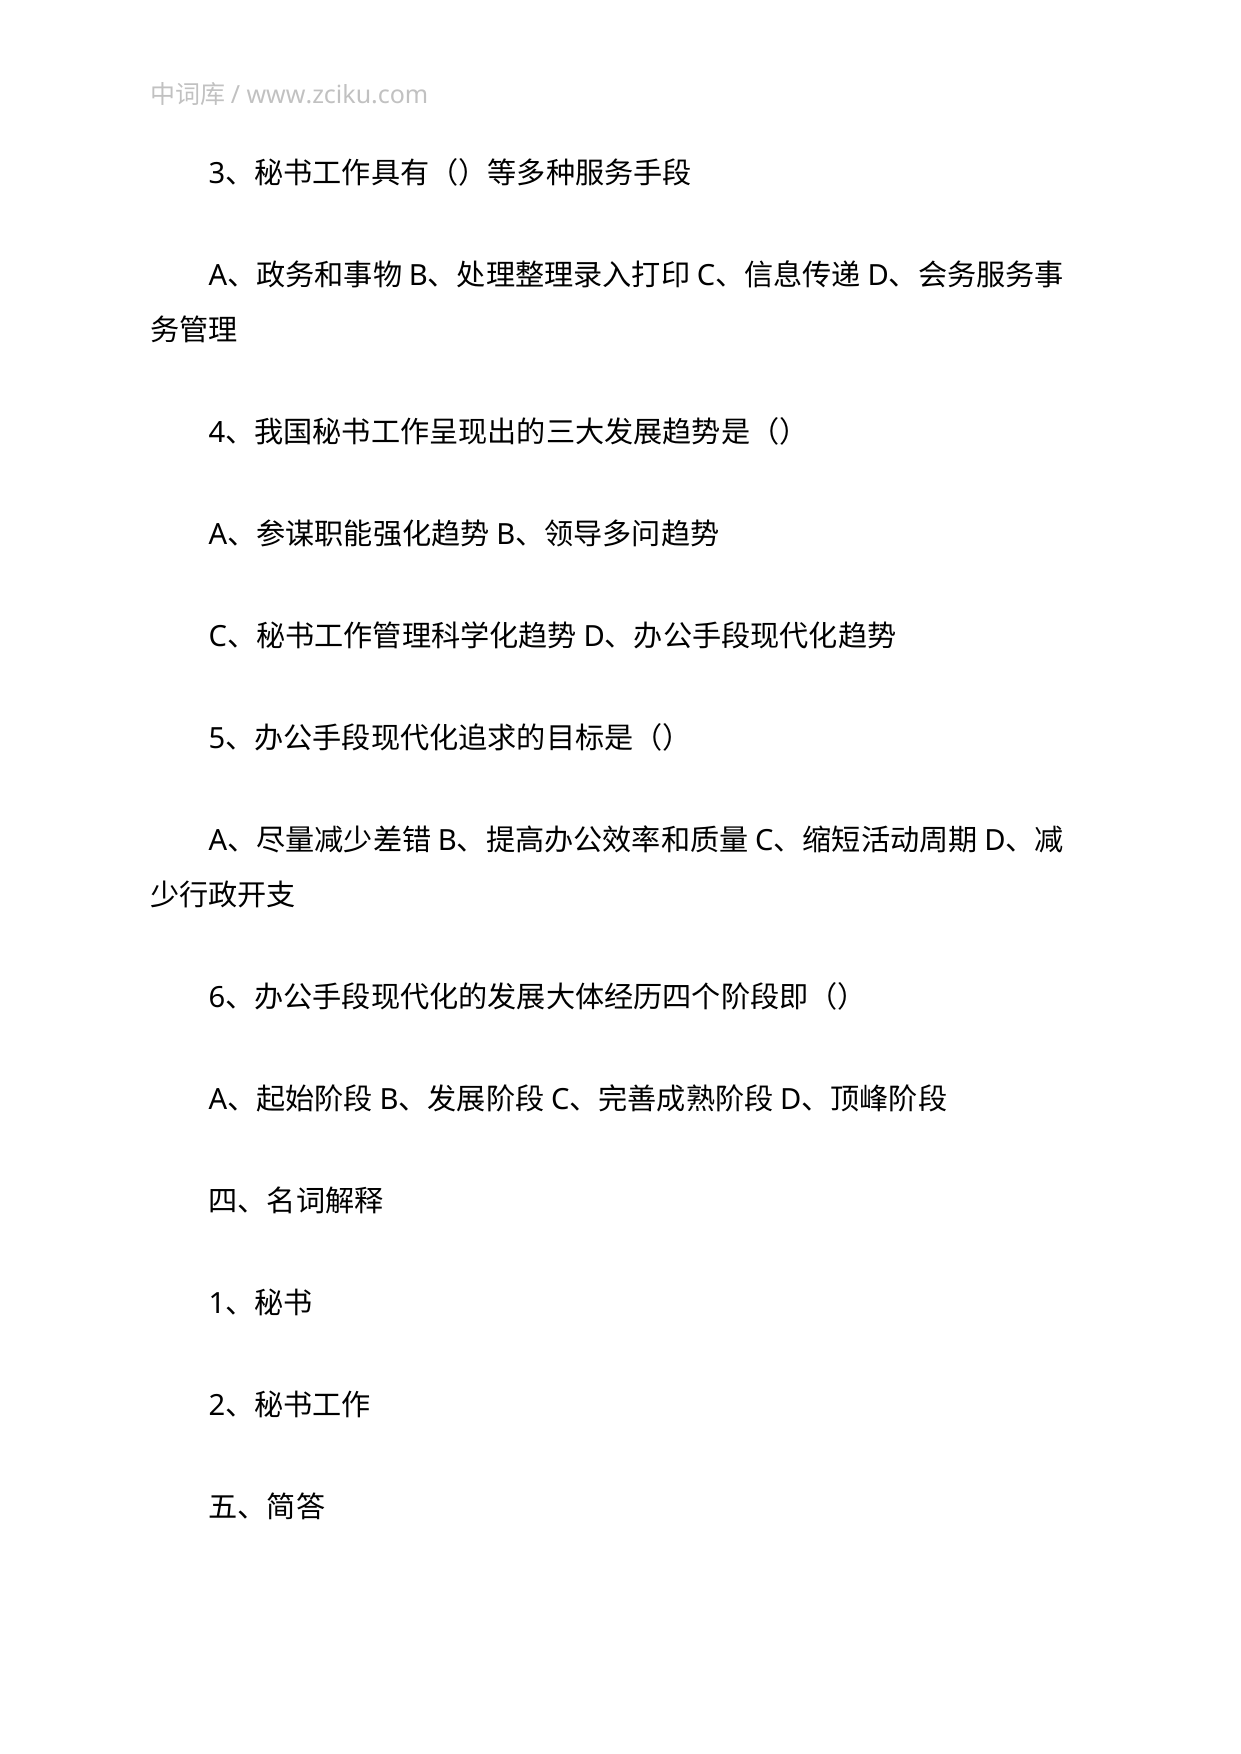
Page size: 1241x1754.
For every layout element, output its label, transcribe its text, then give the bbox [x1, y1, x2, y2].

text C、秘书工作管理科学化趋势 D、办公手段现代化趋势 [150, 613, 1090, 655]
text A、起始阶段 B、发展阶段 C、完善成熟阶段 D、顶峰阶段 [150, 1075, 1090, 1118]
text 1、秘书 [150, 1279, 1090, 1322]
text A、尽量减少差错 B、提高办公效率和质量 C、缩短活动周期 D、减少行政开支 [150, 817, 1090, 914]
text 3、秘书工作具有（）等多种服务手段 [150, 150, 1090, 192]
text 4、我国秘书工作呈现出的三大发展趋势是（） [150, 409, 1090, 451]
text 四、名词解释 [150, 1177, 1090, 1220]
text 五、简答 [150, 1483, 1090, 1525]
text 2、秘书工作 [150, 1381, 1090, 1423]
text A、政务和事物 B、处理整理录入打印 C、信息传递 D、会务服务事务管理 [150, 252, 1090, 349]
text 6、办公手段现代化的发展大体经历四个阶段即（） [150, 973, 1090, 1016]
text A、参谋职能强化趋势 B、领导多问趋势 [150, 511, 1090, 553]
text 5、办公手段现代化追求的目标是（） [150, 715, 1090, 757]
